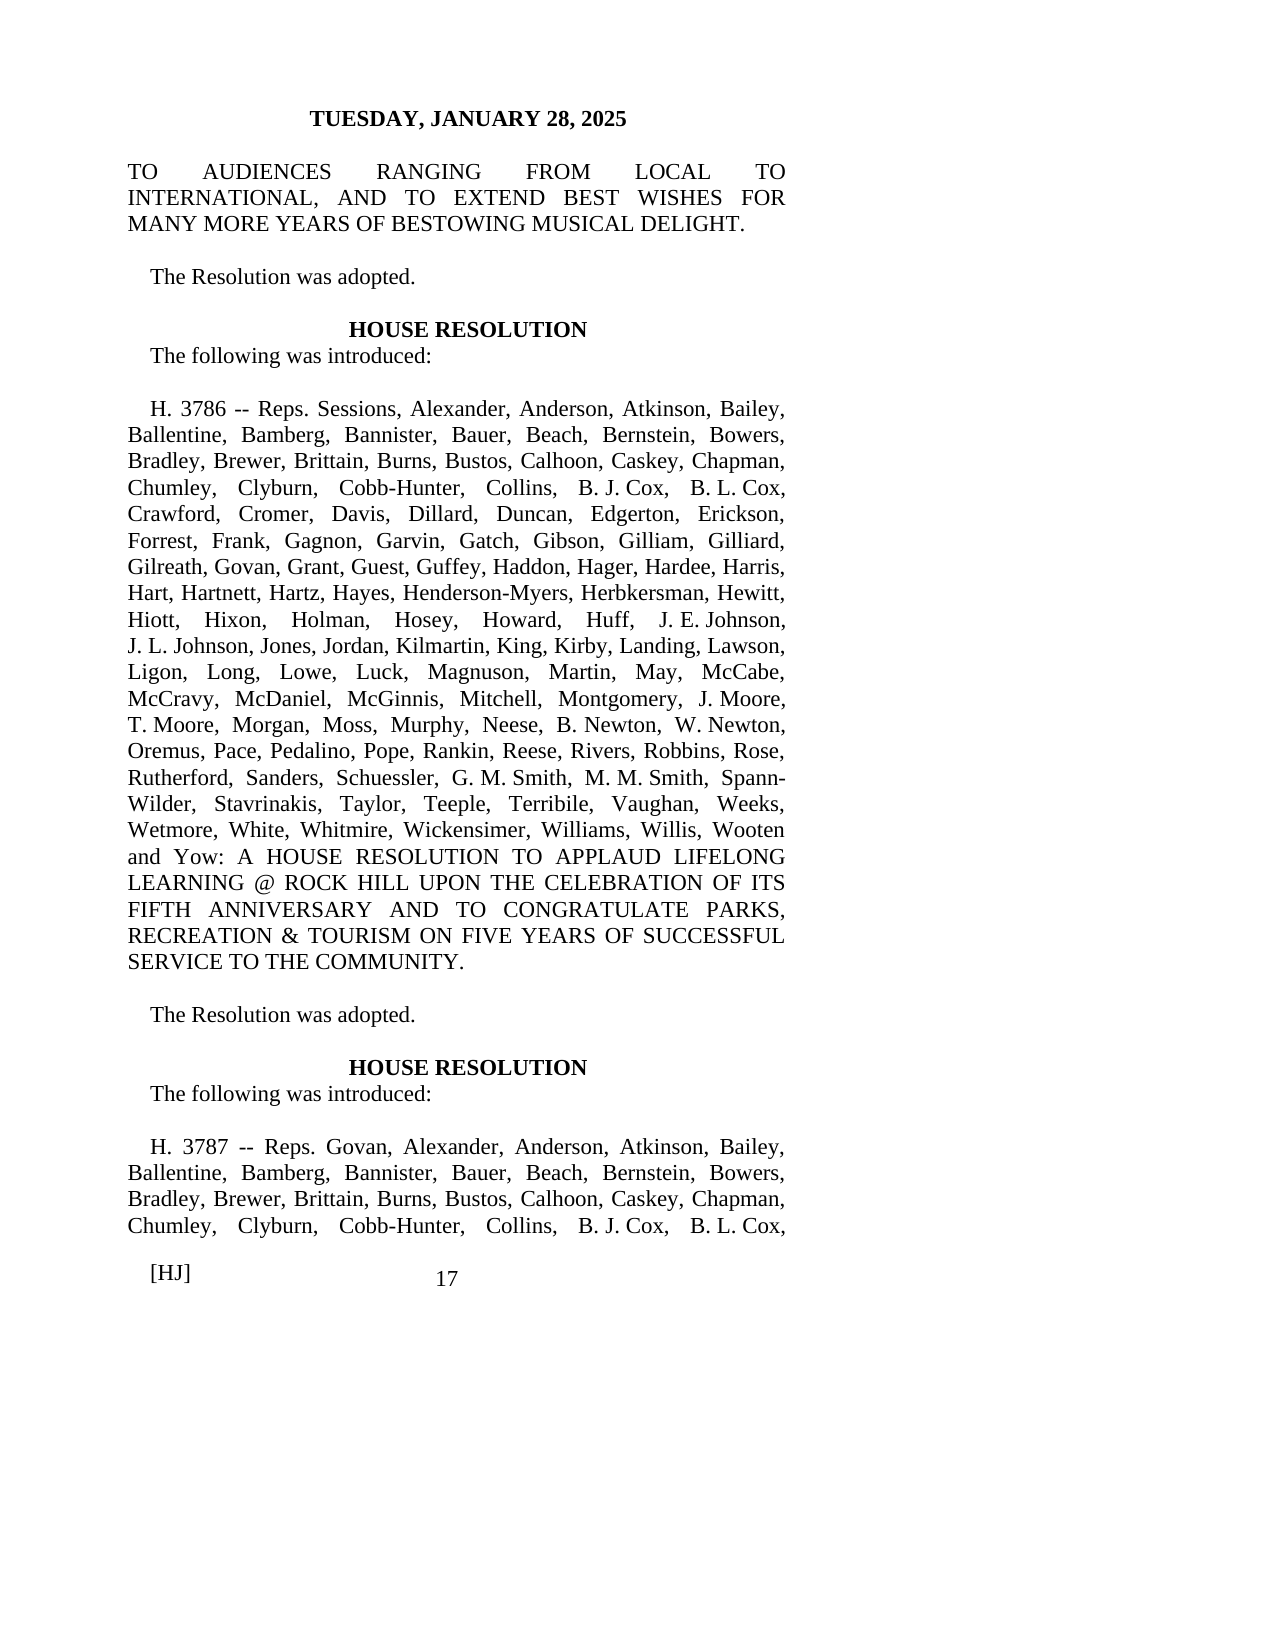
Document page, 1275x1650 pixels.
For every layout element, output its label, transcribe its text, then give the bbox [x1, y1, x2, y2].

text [127, 158, 786, 237]
text The Resolution was adopted. [127, 1001, 786, 1027]
text The Resolution was adopted. [127, 263, 786, 289]
text H. 3786 -- Reps. Sessions, Alexander, Anderson, Atkinson, Bailey, Ballentine, Bamberg, Bannister, Bauer, Beach, Bernstein, Bowers, Bradley, Brewer, Brittain, Burns, Bustos, Calhoon, Caskey, Chapman, Chumley, Clyburn, Cobb-Hunter, Collins, B. J. Cox, B. L. Cox, Crawford, Cromer, Davis, Dillard, Duncan, Edgerton, Erickson, Forrest, Frank, Gagnon, Garvin, Gatch, Gibson, Gilliam, Gilliard, Gilreath, Govan, Grant, Guest, Guffey, Haddon, Hager, Hardee, Harris, Hart, Hartnett, Hartz, Hayes, Henderson-Myers, Herbkersman, Hewitt, Hiott, Hixon, Holman, Hosey, Howard, Huff, J. E. Johnson, J. L. Johnson, Jones, Jordan, Kilmartin, King, Kirby, Landing, Lawson, Ligon, Long, Lowe, Luck, Magnuson, Martin, May, McCabe, McCravy, McDaniel, McGinnis, Mitchell, Montgomery, J. Moore, T. Moore, Morgan, Moss, Murphy, Neese, B. Newton, W. Newton, Oremus, Pace, Pedalino, Pope, Rankin, Reese, Rivers, Robbins, Rose, Rutherford, Sanders, Schuessler, G. M. Smith, M. M. Smith, Spann-Wilder, Stavrinakis, Taylor, Teeple, Terribile, Vaughan, Weeks, Wetmore, White, Whitmire, Wickensimer, Williams, Willis, Wooten and Yow: A HOUSE RESOLUTION TO APPLAUD LIFELONG LEARNING @ ROCK HILL UPON THE CELEBRATION OF ITS FIFTH ANNIVERSARY AND TO CONGRATULATE PARKS, RECREATION & TOURISM ON FIVE YEARS OF SUCCESSFUL SERVICE TO THE COMMUNITY. [127, 395, 786, 975]
text The following was introduced: [127, 1080, 786, 1106]
text HOUSE RESOLUTION [127, 316, 786, 342]
text The following was introduced: [127, 342, 786, 368]
text HOUSE RESOLUTION [127, 1054, 786, 1080]
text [127, 1133, 786, 1238]
